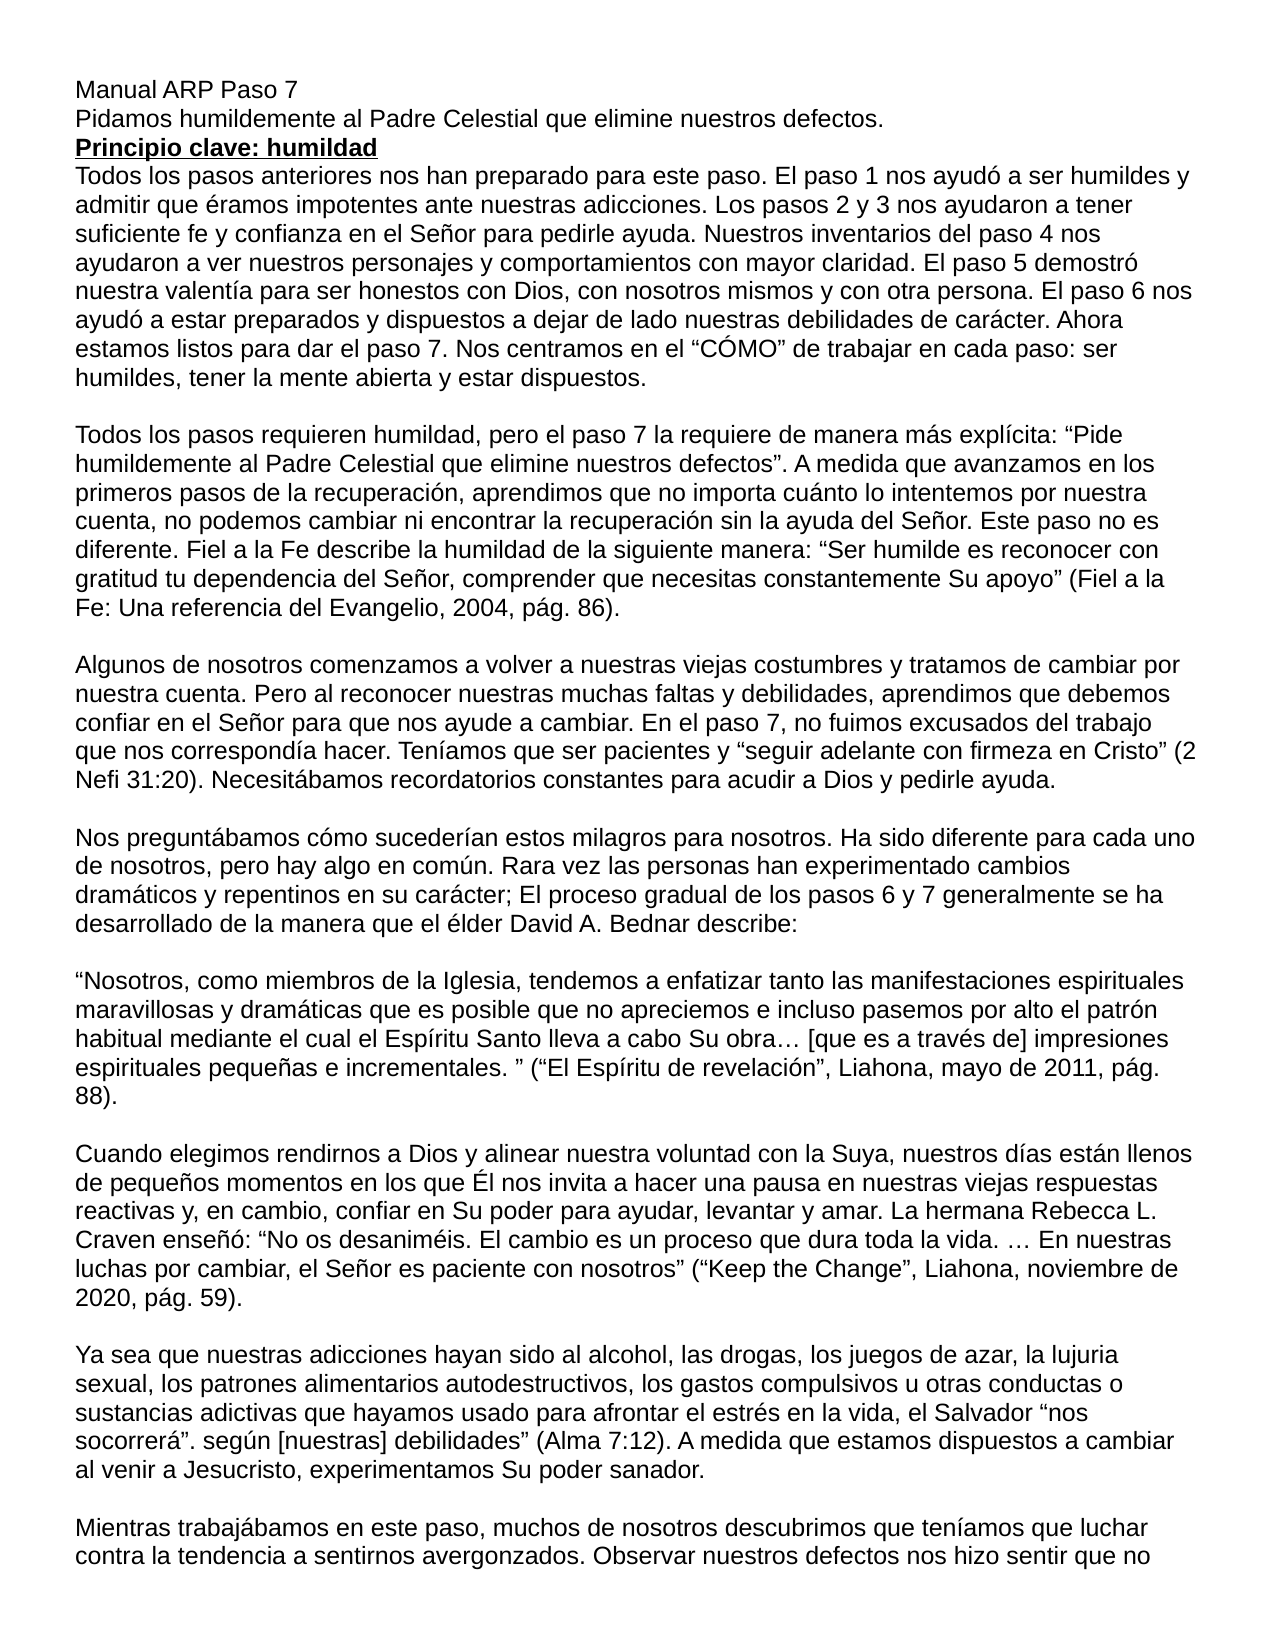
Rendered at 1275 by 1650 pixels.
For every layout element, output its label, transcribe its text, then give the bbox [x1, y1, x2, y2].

text Ya sea que nuestras adicciones hayan sido al alcohol, las drogas, los juegos de azar, la lujuria sexual, los patrones alimentarios autodestructivos, los gastos compulsivos u otras conductas o sustancias adictivas que hayamos usado para afrontar el estrés en la vida, el Salvador “nos socorrerá”. según [nuestras] debilidades” (Alma 7:12). A medida que estamos dispuestos a cambiar al venir a Jesucristo, experimentamos Su poder sanador. [75, 1340, 1200, 1484]
text Todos los pasos requieren humildad, pero el paso 7 la requiere de manera más explícita: “Pide humildemente al Padre Celestial que elimine nuestros defectos”. A medida que avanzamos en los primeros pasos de la recuperación, aprendimos que no importa cuánto lo intentemos por nuestra cuenta, no podemos cambiar ni encontrar la recuperación sin la ayuda del Señor. Este paso no es diferente. Fiel a la Fe describe la humildad de la siguiente manera: “Ser humilde es reconocer con gratitud tu dependencia del Señor, comprender que necesitas constantemente Su apoyo” (Fiel a la Fe: Una referencia del Evangelio, 2004, pág. 86). [75, 420, 1200, 621]
text Algunos de nosotros comenzamos a volver a nuestras viejas costumbres y tratamos de cambiar por nuestra cuenta. Pero al reconocer nuestras muchas faltas y debilidades, aprendimos que debemos confiar en el Señor para que nos ayude a cambiar. En el paso 7, no fuimos excusados del trabajo que nos correspondía hacer. Teníamos que ser pacientes y “seguir adelante con firmeza en Cristo” (2 Nefi 31:20). Necesitábamos recordatorios constantes para acudir a Dios y pedirle ayuda. [75, 650, 1200, 794]
text Todos los pasos anteriores nos han preparado para este paso. El paso 1 nos ayudó a ser humildes y admitir que éramos impotentes ante nuestras adicciones. Los pasos 2 y 3 nos ayudaron a tener suficiente fe y confianza en el Señor para pedirle ayuda. Nuestros inventarios del paso 4 nos ayudaron a ver nuestros personajes y comportamientos con mayor claridad. El paso 5 demostró nuestra valentía para ser honestos con Dios, con nosotros mismos y con otra persona. El paso 6 nos ayudó a estar preparados y dispuestos a dejar de lado nuestras debilidades de carácter. Ahora estamos listos para dar el paso 7. Nos centramos en el “CÓMO” de trabajar en cada paso: ser humildes, tener la mente abierta y estar dispuestos. [75, 161, 1200, 391]
text Principio clave: humildad [75, 132, 1200, 161]
text Manual ARP Paso 7 [75, 75, 1200, 104]
text “Nosotros, como miembros de la Iglesia, tendemos a enfatizar tanto las manifestaciones espirituales maravillosas y dramáticas que es posible que no apreciemos e incluso pasemos por alto el patrón habitual mediante el cual el Espíritu Santo lleva a cabo Su obra… [que es a través de] impresiones espirituales pequeñas e incrementales. ” (“El Espíritu de revelación”, Liahona, mayo de 2011, pág. 88). [75, 966, 1200, 1110]
text Nos preguntábamos cómo sucederían estos milagros para nosotros. Ha sido diferente para cada uno de nosotros, pero hay algo en común. Rara vez las personas han experimentado cambios dramáticos y repentinos en su carácter; El proceso gradual de los pasos 6 y 7 generalmente se ha desarrollado de la manera que el élder David A. Bednar describe: [75, 822, 1200, 937]
text Cuando elegimos rendirnos a Dios y alinear nuestra voluntad con la Suya, nuestros días están llenos de pequeños momentos en los que Él nos invita a hacer una pausa en nuestras viejas respuestas reactivas y, en cambio, confiar en Su poder para ayudar, levantar y amar. La hermana Rebecca L. Craven enseñó: “No os desaniméis. El cambio es un proceso que dura toda la vida. … En nuestras luchas por cambiar, el Señor es paciente con nosotros” (“Keep the Change”, Liahona, noviembre de 2020, pág. 59). [75, 1139, 1200, 1311]
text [75, 1512, 1200, 1570]
text Pidamos humildemente al Padre Celestial que elimine nuestros defectos. [75, 104, 1200, 132]
